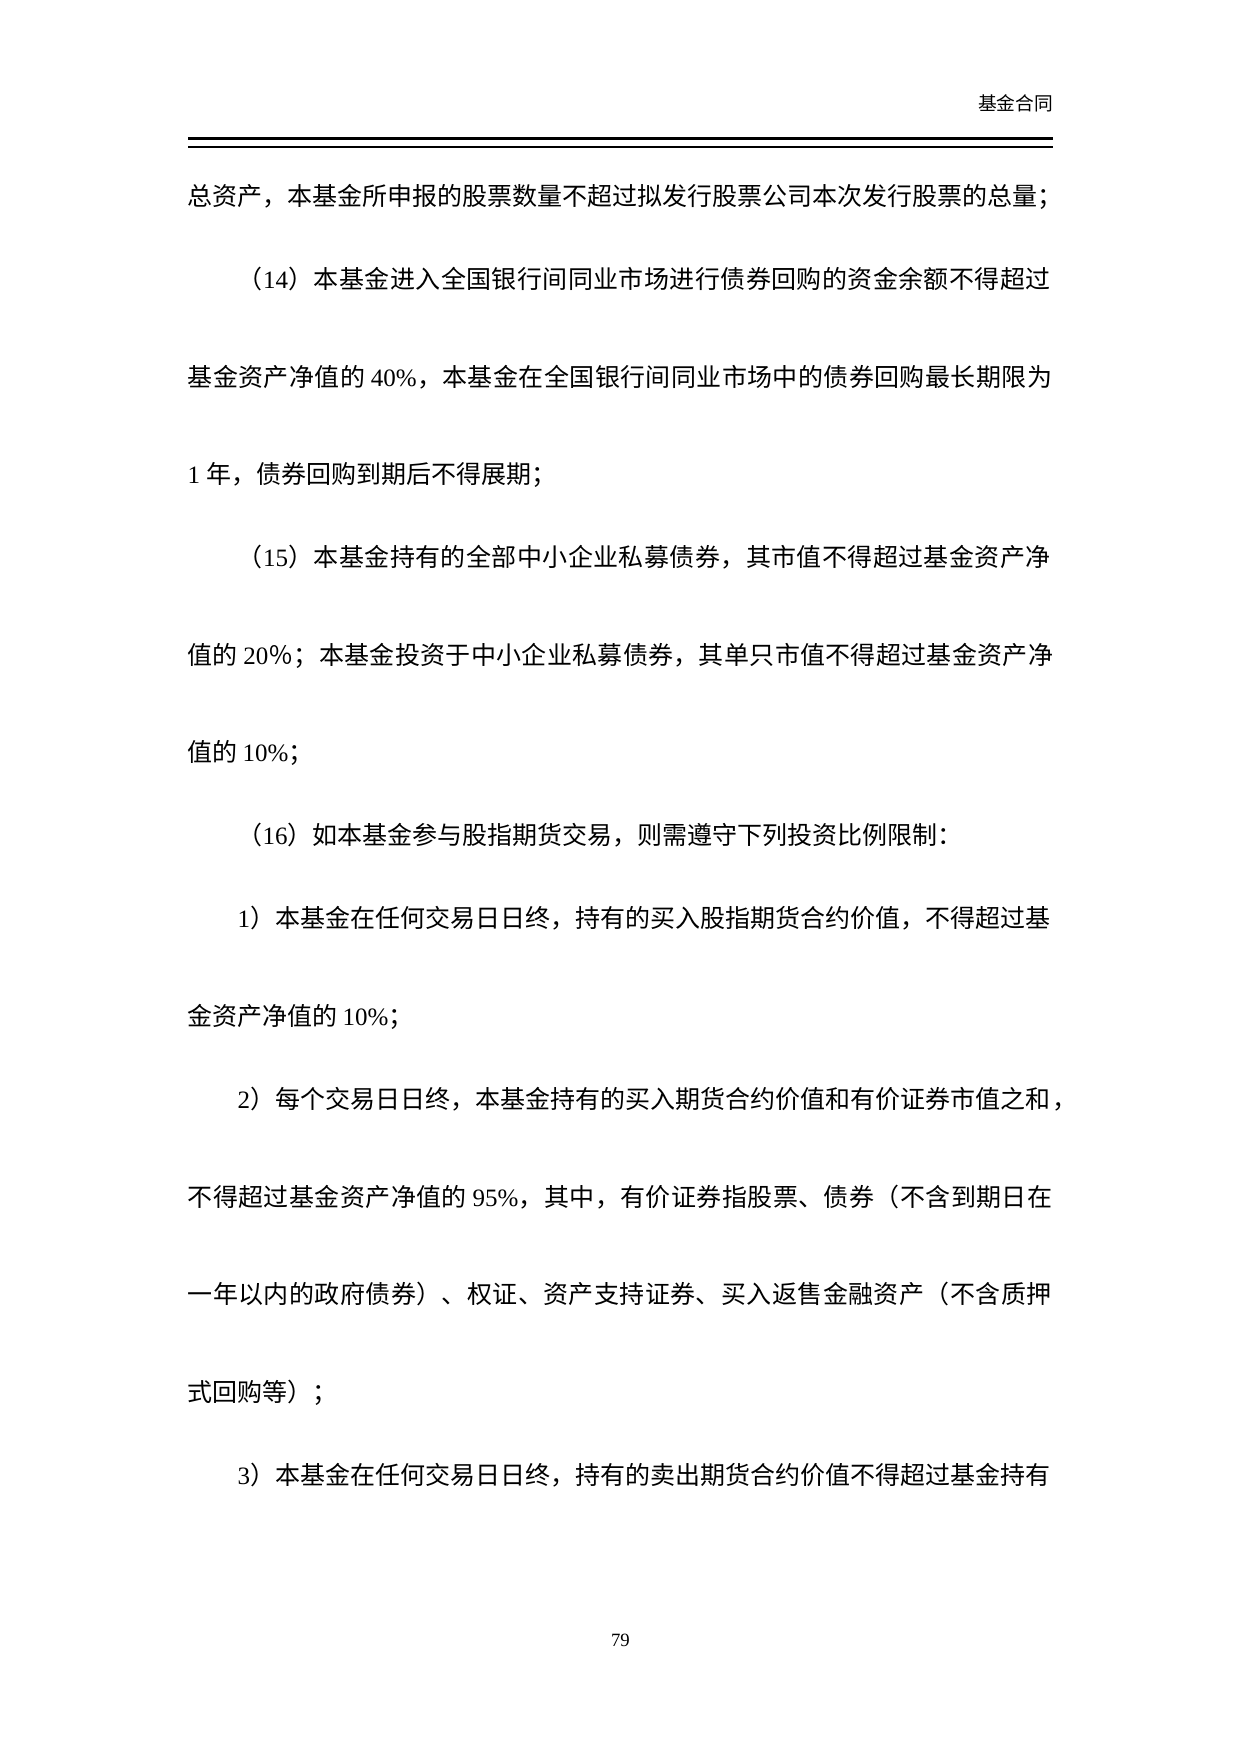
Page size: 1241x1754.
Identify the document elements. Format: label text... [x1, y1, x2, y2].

text 1）本基金在任何交易日日终，持有的买入股指期货合约价值，不得超过基金资产净值的10%； [187, 884, 1053, 1047]
text （14）本基金进入全国银行间同业市场进行债券回购的资金余额不得超过基金资产净值的40%，本基金在全国银行间同业市场中的债券回购最长期限为1 年，债券回购到期后不得展期； [187, 245, 1053, 505]
text 2）每个交易日日终，本基金持有的买入期货合约价值和有价证券市值之和，不得超过基金资产净值的95%，其中，有价证券指股票、债券（不含到期日在一年以内的政府债券）、权证、资产支持证券、买入返售金融资产（不含质押式回购等）； [187, 1065, 1053, 1423]
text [187, 1441, 1053, 1506]
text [187, 162, 1053, 227]
text （15）本基金持有的全部中小企业私募债券，其市值不得超过基金资产净值的20％；本基金投资于中小企业私募债券，其单只市值不得超过基金资产净值的10%； [187, 523, 1053, 783]
text （16）如本基金参与股指期货交易，则需遵守下列投资比例限制： [187, 801, 1053, 866]
